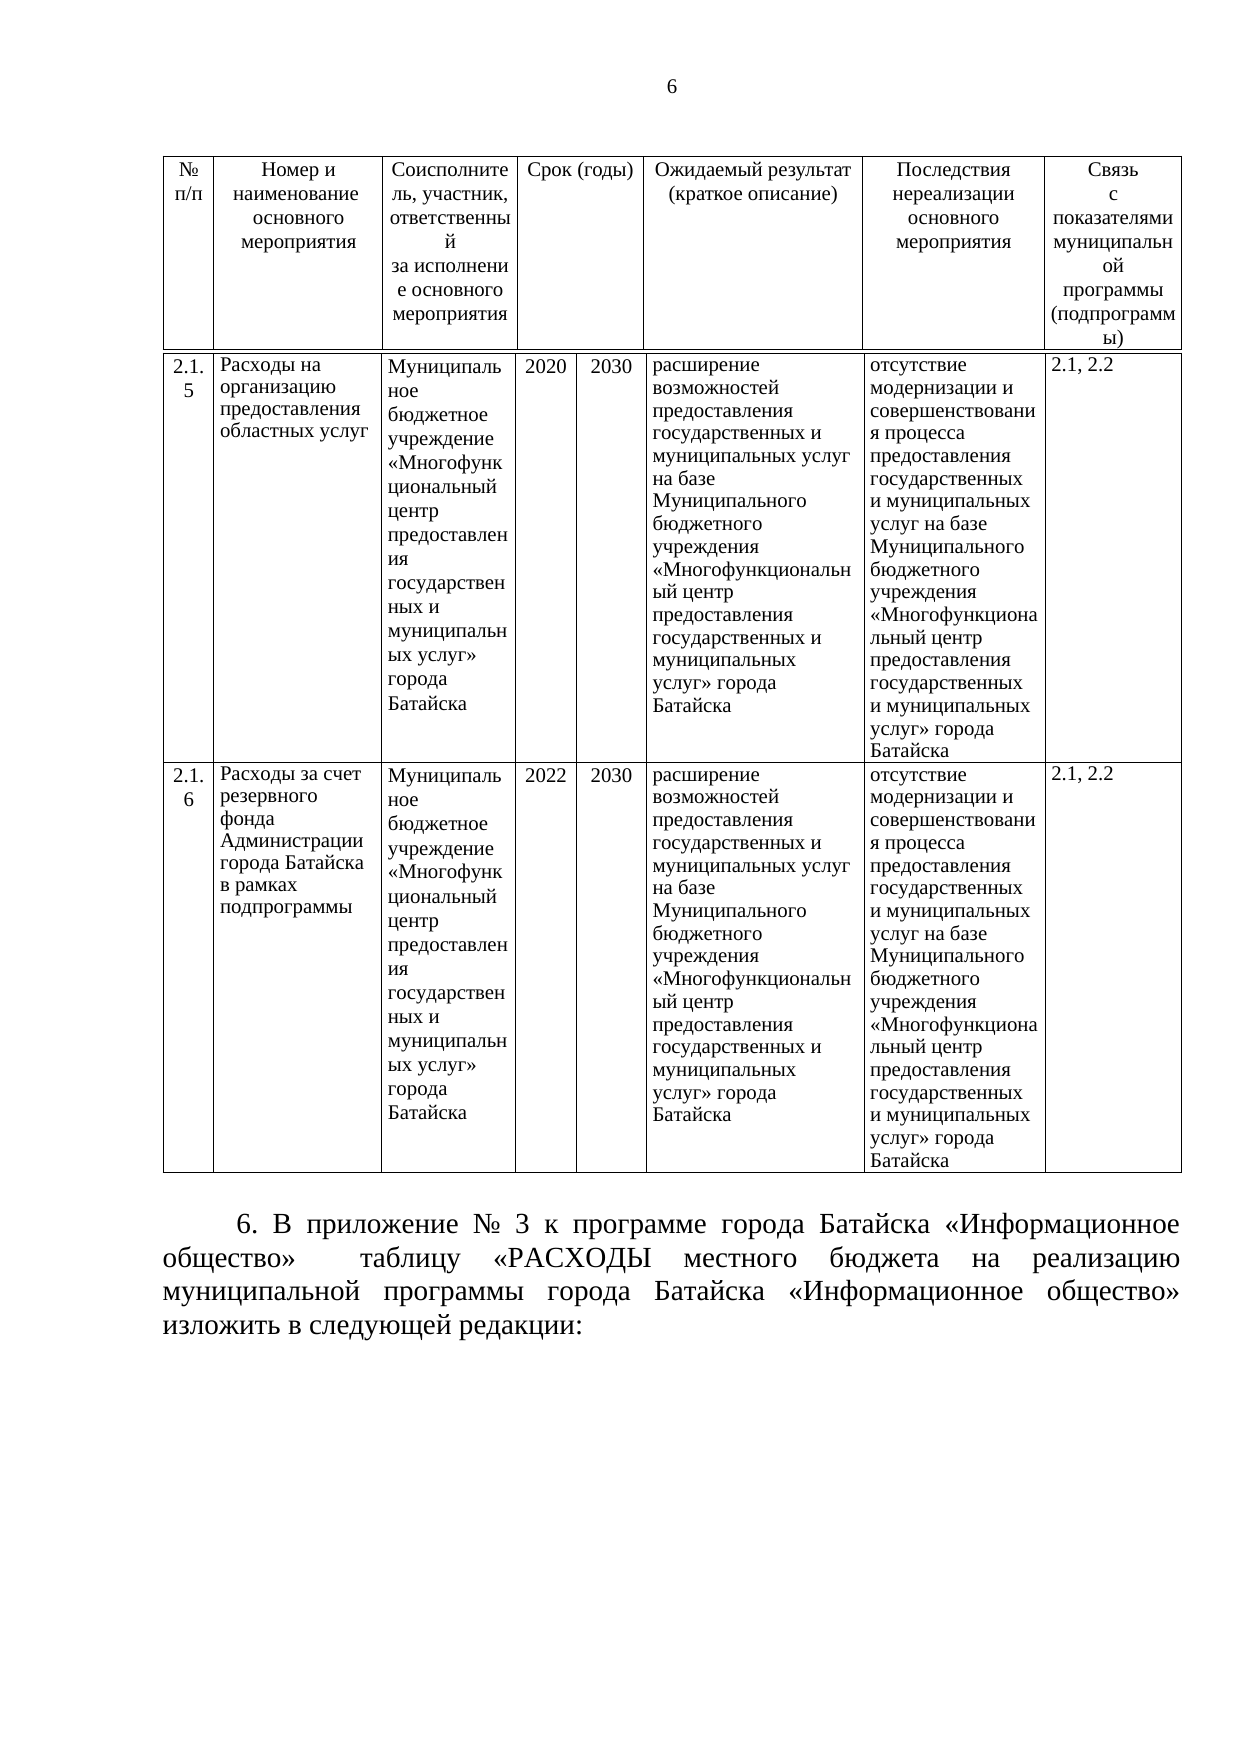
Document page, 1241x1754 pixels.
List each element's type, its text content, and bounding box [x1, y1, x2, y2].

table_header Ожидаемый результат (краткое описание) [644, 157, 862, 349]
table_cell 2.1, 2.2 [1046, 763, 1181, 1172]
text 6. В приложение № 3 к программе города Батайска «Информационное общество» таблицу «РАСХОДЫ местного бюджета на реализацию муниципальной программы города Батайска «Информационное общество» изложить в следующей редакции: [162, 1206, 1181, 1341]
table_header Последствия нереализации основного мероприятия [863, 157, 1044, 349]
table_header 2020 [516, 354, 576, 762]
table_header Связь с показателями муниципальной программы (подпрограммы) [1045, 157, 1181, 349]
table_header 2.1.5 [164, 354, 213, 762]
table_cell 2030 [577, 763, 646, 1172]
table_cell 2.1.6 [164, 763, 213, 1172]
table_cell отсутствие модернизации и совершенствования процесса предоставления государственных и муниципальных услуг на базе Муниципального бюджетного учреждения «Многофункциональный центр предоставления государственных и муниципальных услуг» города Батайска [865, 763, 1045, 1172]
table_header Срок (годы) [518, 157, 643, 349]
table_header Номер и наименование основного мероприятия [214, 157, 382, 349]
table_header 2.1, 2.2 [1046, 354, 1181, 762]
table_header № п/п [164, 157, 213, 349]
table_cell 2022 [516, 763, 576, 1172]
table_cell Расходы за счет резервного фонда Администрации города Батайска в рамках подпрограммы [214, 763, 381, 1172]
table_header Расходы на организацию предоставления областных услуг [214, 354, 381, 762]
table_header расширение возможностей предоставления государственных и муниципальных услуг на базе Муниципального бюджетного учреждения «Многофункциональный центр предоставления государственных и муниципальных услуг» города Батайска [647, 354, 864, 762]
table_header Муниципальное бюджетное учреждение «Многофункциональный центр предоставления государственных и муниципальных услуг» города Батайска [382, 354, 515, 762]
table_header Соисполнитель, участник, ответственный за исполнение основного мероприятия [383, 157, 517, 349]
table_cell расширение возможностей предоставления государственных и муниципальных услуг на базе Муниципального бюджетного учреждения «Многофункциональный центр предоставления государственных и муниципальных услуг» города Батайска [647, 763, 864, 1172]
table_header 2030 [577, 354, 646, 762]
table_cell Муниципальное бюджетное учреждение «Многофункциональный центр предоставления государственных и муниципальных услуг» города Батайска [382, 763, 515, 1172]
table_header отсутствие модернизации и совершенствования процесса предоставления государственных и муниципальных услуг на базе Муниципального бюджетного учреждения «Многофункциональный центр предоставления государственных и муниципальных услуг» города Батайска [865, 354, 1045, 762]
